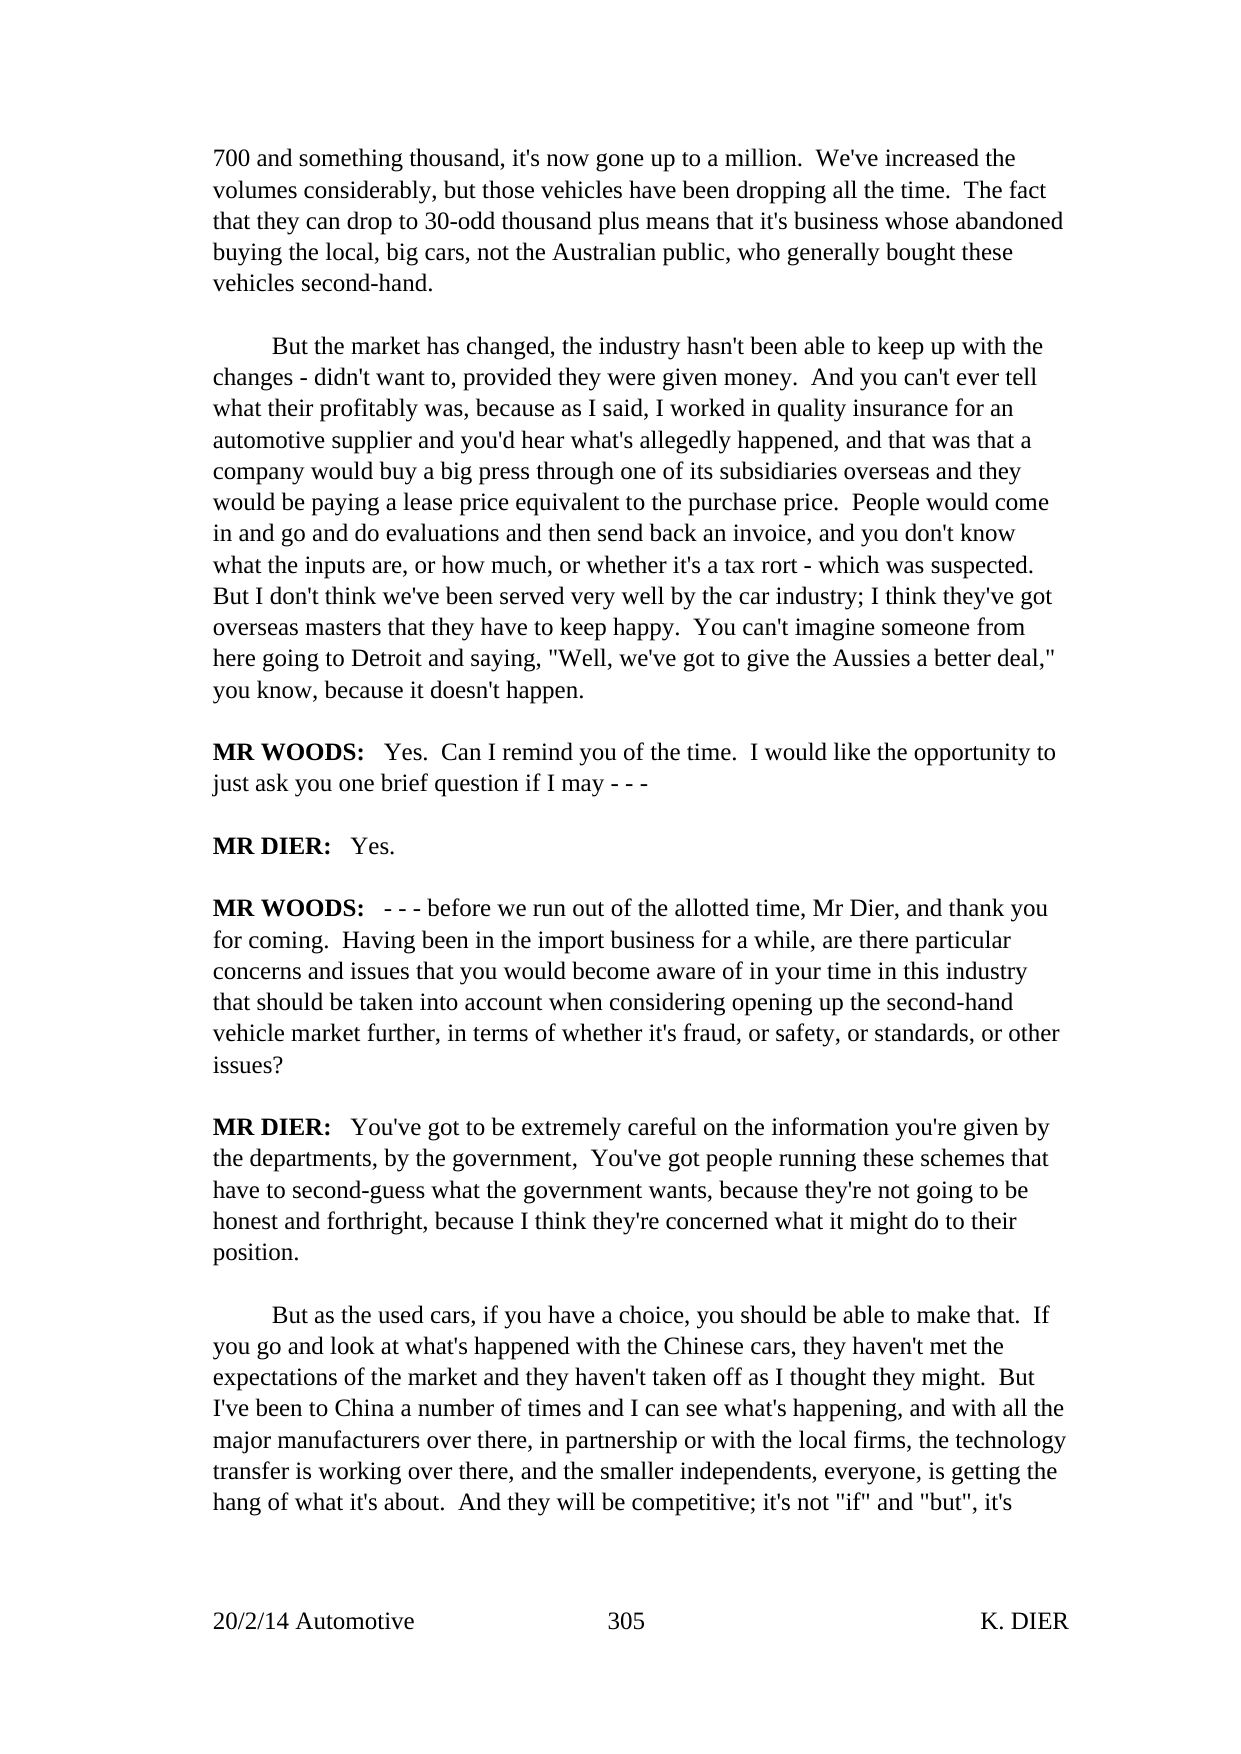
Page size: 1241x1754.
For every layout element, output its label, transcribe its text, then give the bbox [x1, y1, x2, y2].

text MR WOODS: Yes. Can I remind you of the time. I would like the opportunity to just ask you one brief question if I may - - - [213, 736, 1069, 798]
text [213, 142, 1069, 298]
text MR DIER: Yes. [213, 829, 1069, 861]
text MR DIER: You've got to be extremely careful on the information you're given by the departments, by the government, You've got people running these schemes that have to second-guess what the government wants, because they're not going to be honest and forthright, because I think they're concerned what it might do to their position. [213, 1111, 1069, 1267]
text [213, 1298, 1069, 1517]
text But the market has changed, the industry hasn't been able to keep up with the changes - didn't want to, provided they were given money. And you can't ever tell what their profitably was, because as I said, I worked in quality insurance for an automotive supplier and you'd hear what's allegedly happened, and that was that a company would buy a big press through one of its subsidiaries overseas and they would be paying a lease price equivalent to the purchase price. People would come in and go and do evaluations and then send back an invoice, and you don't know what the inputs are, or how much, or whether it's a tax rort - which was suspected. But I don't think we've been served very well by the car industry; I think they've got overseas masters that they have to keep happy. You can't imagine someone from here going to Detroit and saying, "Well, we've got to give the Aussies a better deal," you know, because it doesn't happen. [213, 329, 1069, 704]
text MR WOODS: - - - before we run out of the allotted time, Mr Dier, and thank you for coming. Having been in the import business for a while, are there particular concerns and issues that you would become aware of in your time in this industry that should be taken into account when considering opening up the second-hand vehicle market further, in terms of whether it's fraud, or safety, or standards, or other issues? [213, 892, 1069, 1079]
